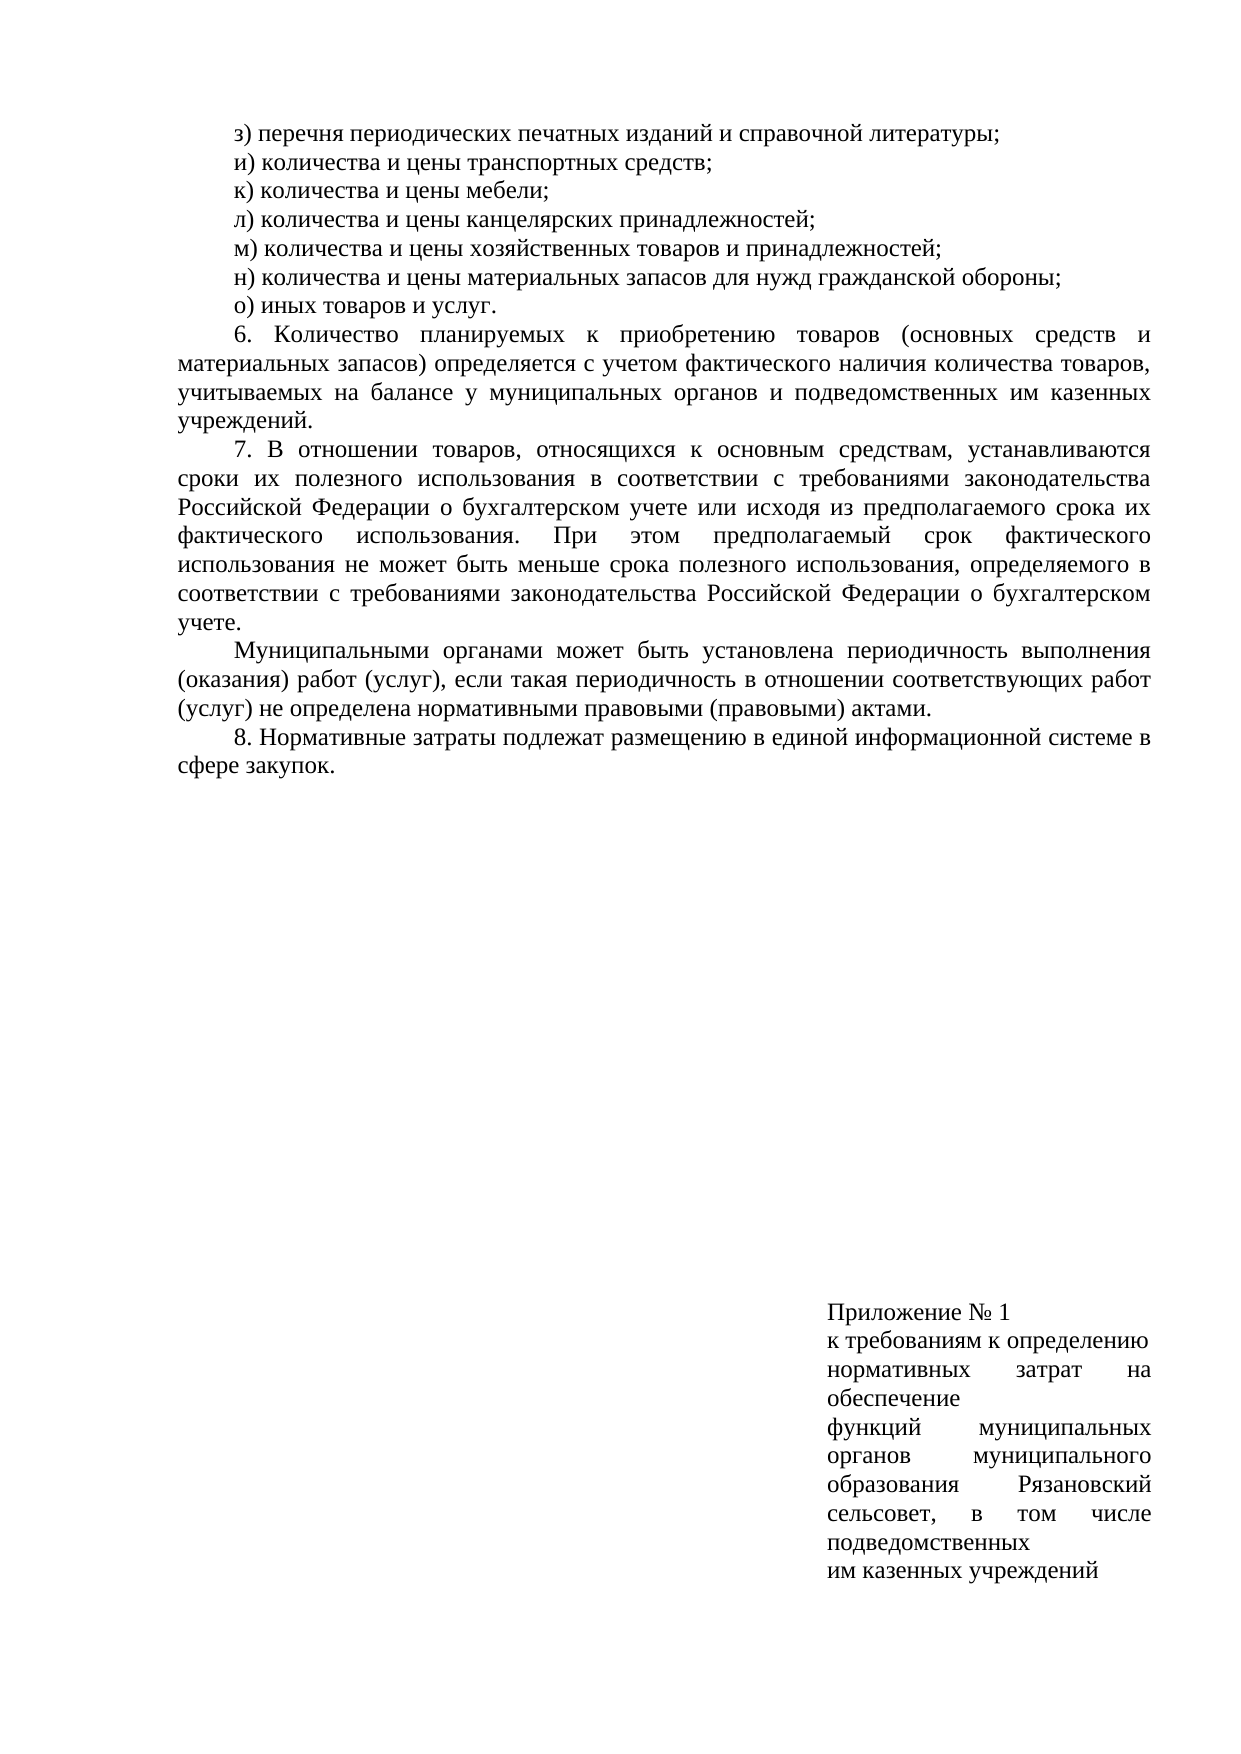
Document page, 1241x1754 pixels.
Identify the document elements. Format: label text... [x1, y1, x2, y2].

text л) количества и цены канцелярских принадлежностей; [177, 204, 1152, 233]
text и) количества и цены транспортных средств; [177, 147, 1152, 176]
text 8. Нормативные затраты подлежат размещению в единой информационной системе в сфере закупок. [177, 722, 1152, 779]
text нормативных затрат на обеспечение [827, 1354, 1152, 1412]
text н) количества и цены материальных запасов для нужд гражданской обороны; [177, 262, 1152, 291]
text з) перечня периодических печатных изданий и справочной литературы; [177, 118, 1152, 147]
text им казенных учреждений [827, 1556, 1152, 1584]
text Приложение № 1 [827, 1297, 1152, 1326]
text к требованиям к определению [827, 1326, 1152, 1354]
text Муниципальными органами может быть установлена периодичность выполнения (оказания) работ (услуг), если такая периодичность в отношении соответствующих работ (услуг) не определена нормативными правовыми (правовыми) актами. [177, 636, 1152, 722]
text м) количества и цены хозяйственных товаров и принадлежностей; [177, 233, 1152, 262]
text к) количества и цены мебели; [177, 176, 1152, 204]
text функций муниципальных органов муниципального образования Рязановский сельсовет, в том числе подведомственных [827, 1412, 1152, 1556]
text 6. Количество планируемых к приобретению товаров (основных средств и материальных запасов) определяется с учетом фактического наличия количества товаров, учитываемых на балансе у муниципальных органов и подведомственных им казенных учреждений. [177, 319, 1152, 434]
text о) иных товаров и услуг. [177, 291, 1152, 319]
text 7. В отношении товаров, относящихся к основным средствам, устанавливаются сроки их полезного использования в соответствии с требованиями законодательства Российской Федерации о бухгалтерском учете или исходя из предполагаемого срока их фактического использования. При этом предполагаемый срок фактического использования не может быть меньше срока полезного использования, определяемого в соответствии с требованиями законодательства Российской Федерации о бухгалтерском учете. [177, 434, 1152, 636]
